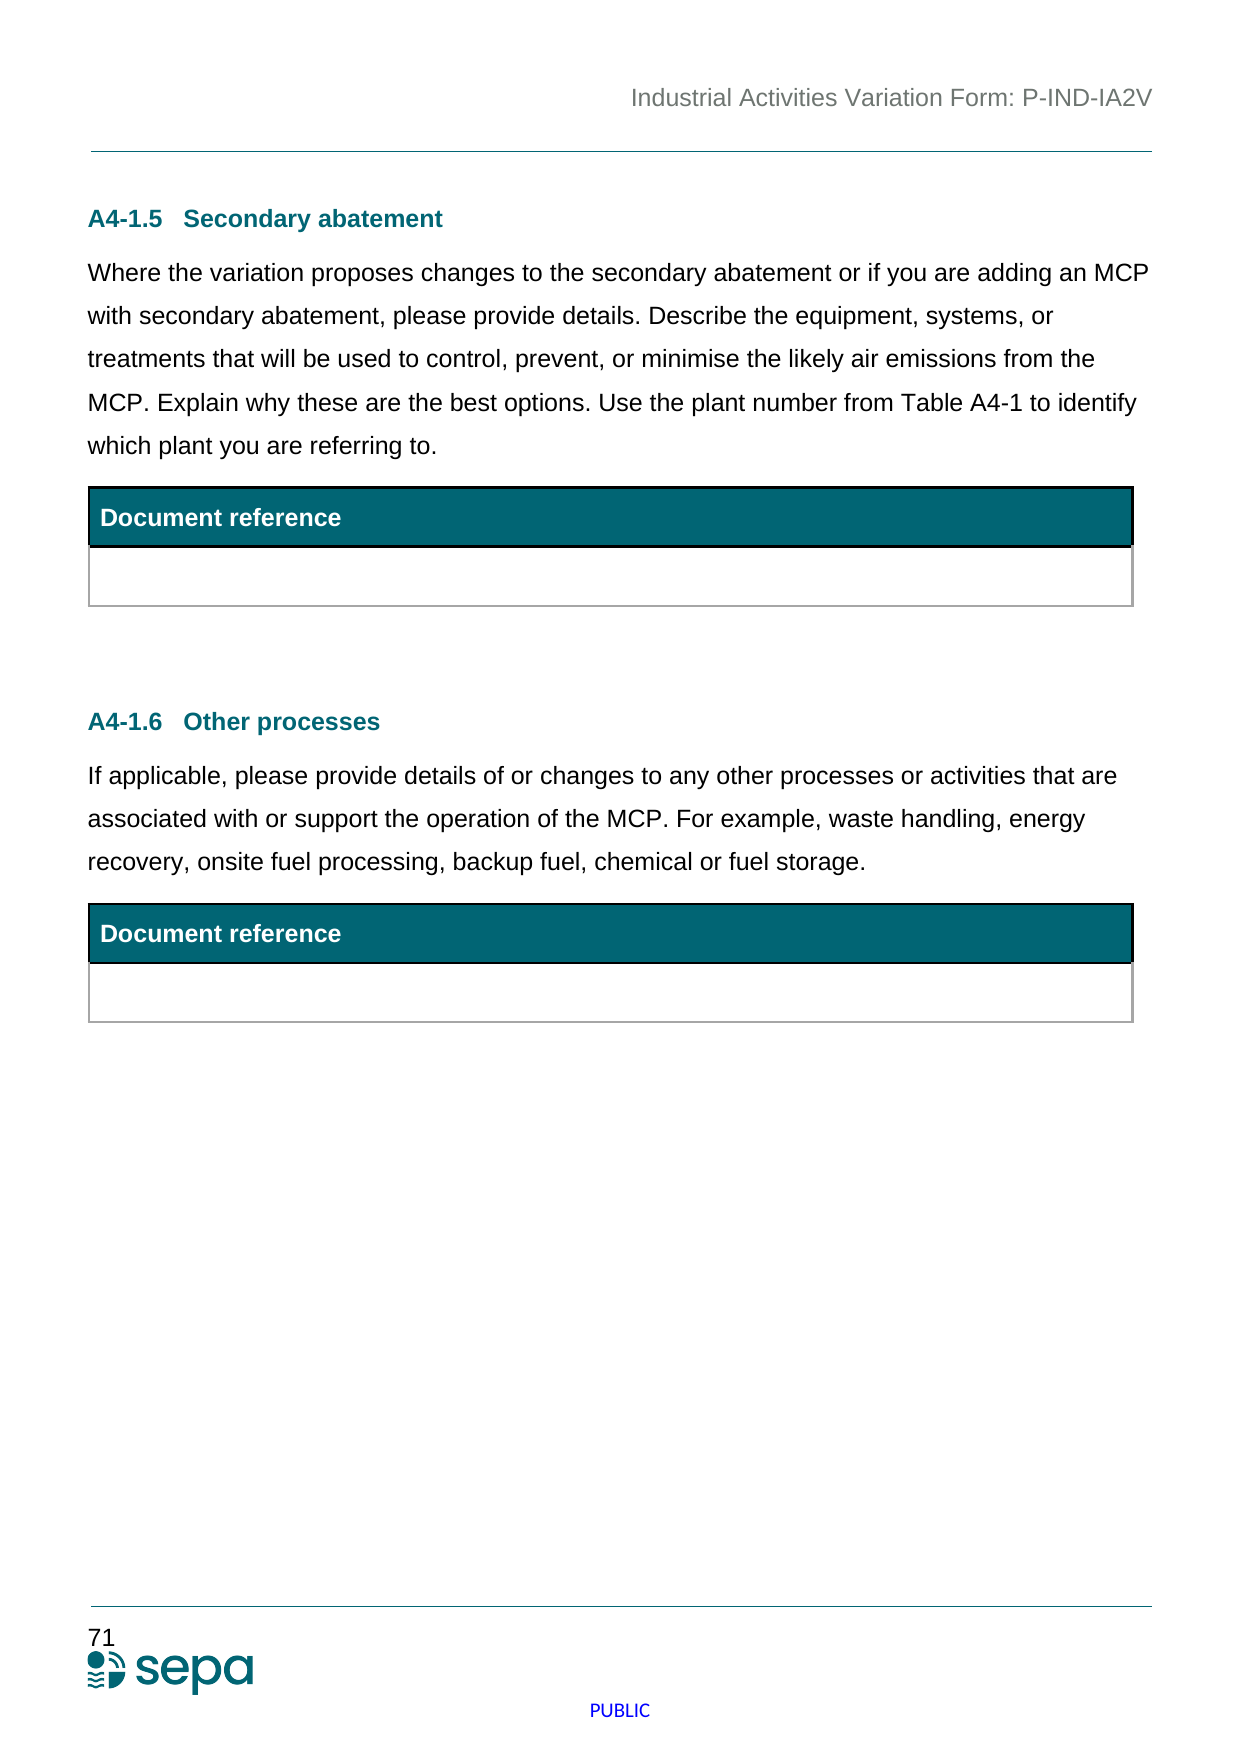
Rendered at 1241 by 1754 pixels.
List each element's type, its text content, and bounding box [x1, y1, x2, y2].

table_cell [90, 548, 1131, 604]
table_cell [90, 964, 1131, 1021]
table_header Document reference [90, 489, 1131, 545]
table_header Document reference [90, 905, 1131, 962]
picture [87, 1651, 253, 1695]
subtitle A4-1.5 Secondary abatement [87, 204, 1153, 233]
text If applicable, please provide details of or changes to any other processes or activities that are associated with or support the operation of the MCP. For example, waste handling, energy recovery, onsite fuel processing, backup fuel, chemical or fuel storage. [87, 761, 1153, 876]
text Where the variation proposes changes to the secondary abatement or if you are adding an MCP with secondary abatement, please provide details. Describe the equipment, systems, or treatments that will be used to control, prevent, or minimise the likely air emissions from the MCP. Explain why these are the best options. Use the plant number from Table A4-1 to identify which plant you are referring to. [87, 258, 1153, 459]
subtitle A4-1.6 Other processes [87, 707, 1153, 736]
